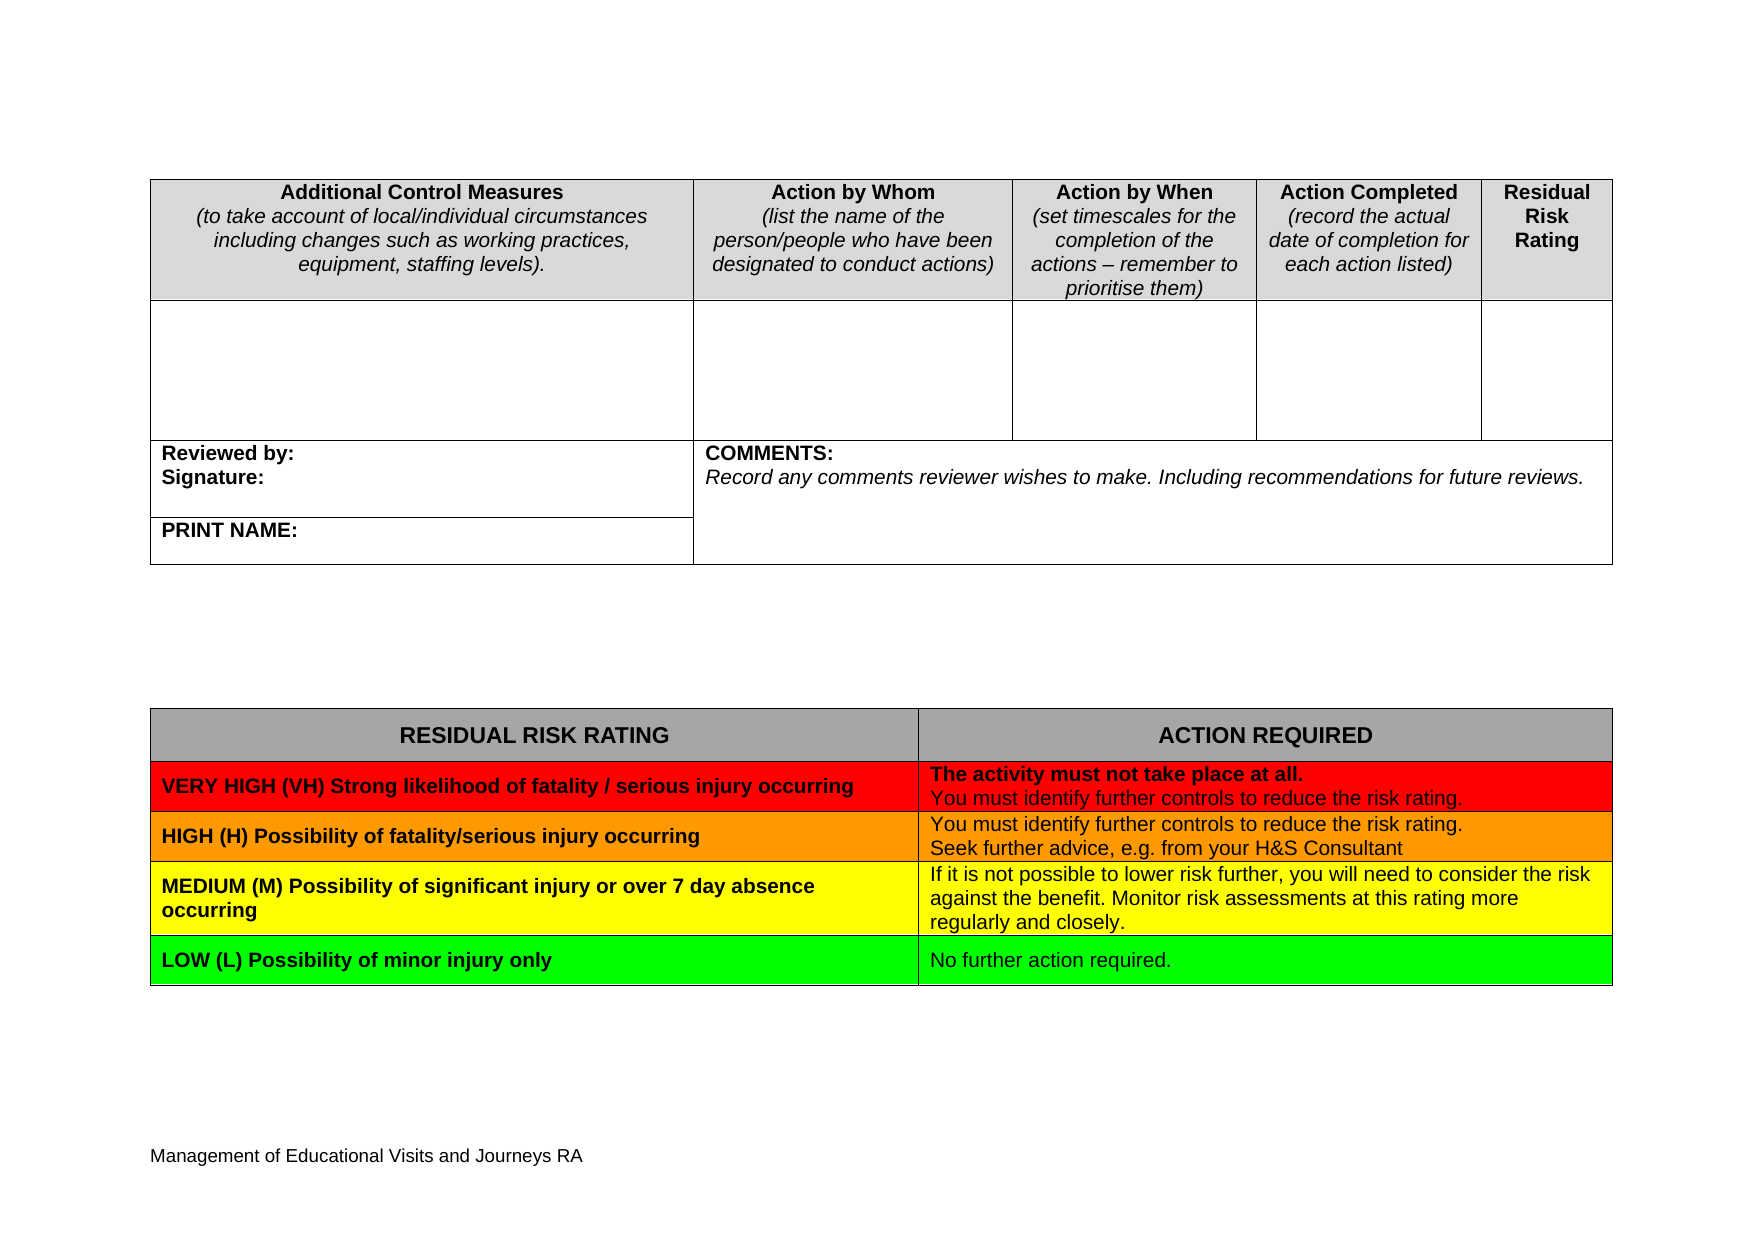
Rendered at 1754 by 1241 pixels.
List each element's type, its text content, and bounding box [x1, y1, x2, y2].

table_cell No further action required. [919, 936, 1612, 984]
table_header Action Completed (record the actual date of completion for each action listed) [1257, 180, 1481, 299]
table_cell [1482, 301, 1612, 439]
table_cell You must identify further controls to reduce the risk rating. Seek further advice, e.g. from your H&S Consultant [919, 812, 1612, 861]
table_header Action by Whom (list the name of the person/people who have been designated to conduct actions) [694, 180, 1012, 299]
table_header Additional Control Measures (to take account of local/individual circumstances including changes such as working practices, equipment, staffing levels). [151, 180, 693, 299]
table_cell The activity must not take place at all. You must identify further controls to reduce the risk rating. [919, 762, 1612, 811]
table_cell COMMENTS: Record any comments reviewer wishes to make. Including recommendations for future reviews. [694, 441, 1612, 563]
table_header RESIDUAL RISK RATING [151, 709, 918, 761]
table_cell LOW (L) Possibility of minor injury only [151, 936, 918, 984]
table_header ACTION REQUIRED [919, 709, 1612, 761]
table_cell [1257, 301, 1481, 439]
table_cell VERY HIGH (VH) Strong likelihood of fatality / serious injury occurring [151, 762, 918, 811]
table_cell HIGH (H) Possibility of fatality/serious injury occurring [151, 812, 918, 861]
table_header Residual Risk Rating [1482, 180, 1612, 299]
table_cell [151, 301, 693, 439]
table_cell If it is not possible to lower risk further, you will need to consider the risk against the benefit. Monitor risk assessments at this rating more regularly and closely. [919, 862, 1612, 934]
table_cell PRINT NAME: [151, 518, 693, 563]
table_cell [1013, 301, 1256, 439]
table_cell Reviewed by: Signature: [151, 441, 693, 517]
table_header Action by When (set timescales for the completion of the actions – remember to prioritise them) [1013, 180, 1256, 299]
table_cell MEDIUM (M) Possibility of significant injury or over 7 day absence occurring [151, 862, 918, 934]
table_cell [694, 301, 1012, 439]
